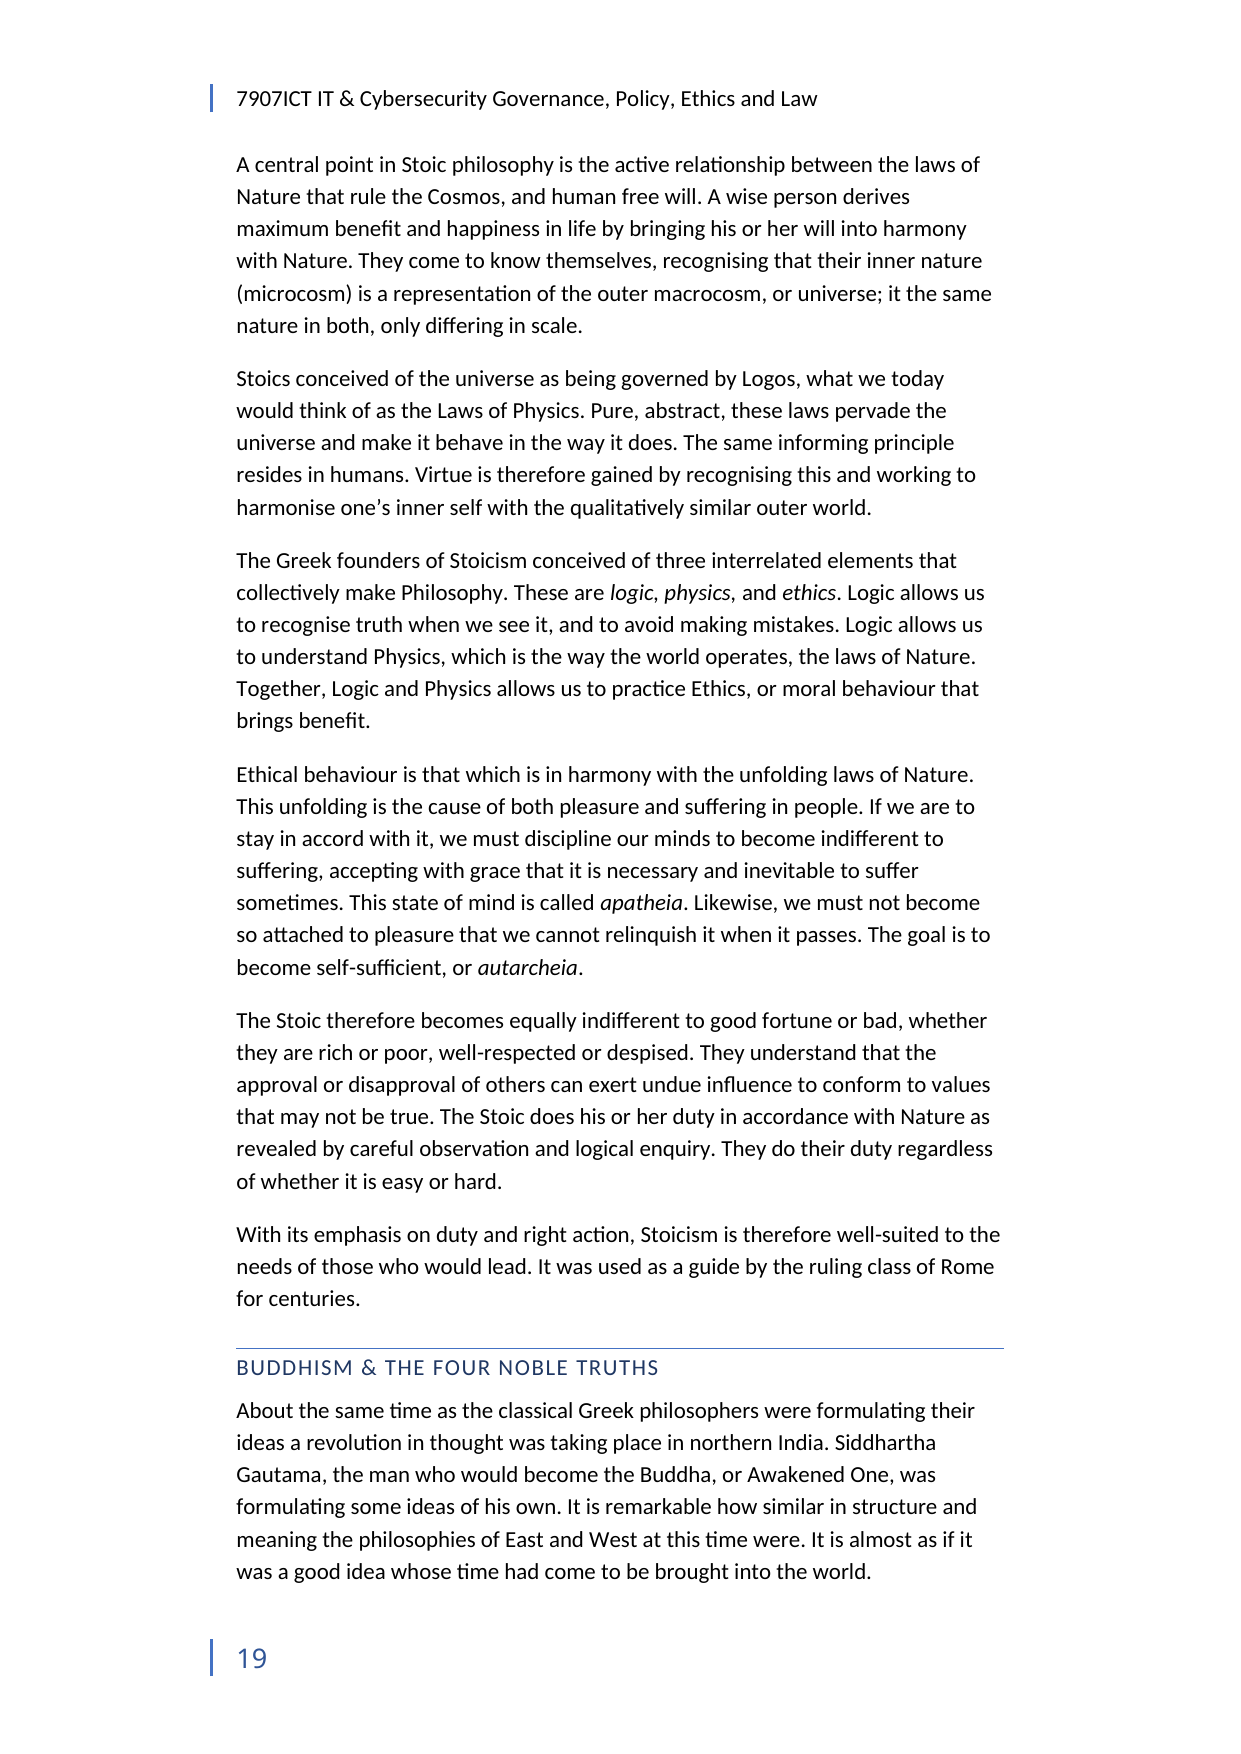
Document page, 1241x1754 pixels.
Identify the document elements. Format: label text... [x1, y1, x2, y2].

text Stoics conceived of the universe as being governed by Logos, what we today would think of as the Laws of Physics. Pure, abstract, these laws pervade the universe and make it behave in the way it does. The same informing principle resides in humans. Virtue is therefore gained by recognising this and working to harmonise one’s inner self with the qualitatively similar outer world. [236, 364, 1004, 521]
text The Greek founders of Stoicism conceived of three interrelated elements that collectively make Philosophy. These are logic, physics, and ethics. Logic allows us to recognise truth when we see it, and to avoid making mistakes. Logic allows us to understand Physics, which is the way the world operates, the laws of Nature. Together, Logic and Physics allows us to practice Ethics, or moral behaviour that brings benefit. [236, 546, 1004, 735]
text About the same time as the classical Greek philosophers were formulating their ideas a revolution in thought was taking place in northern India. Siddhartha Gautama, the man who would become the Buddha, or Awakened One, was formulating some ideas of his own. It is remarkable how similar in structure and meaning the philosophies of East and West at this time were. It is almost as if it was a good idea whose time had come to be brought into the world. [236, 1396, 1004, 1585]
text A central point in Stoic philosophy is the active relationship between the laws of Nature that rule the Cosmos, and human free will. A wise person derives maximum benefit and happiness in life by bringing his or her will into harmony with Nature. They come to know themselves, recognising that their inner nature (microcosm) is a representation of the outer macrocosm, or universe; it the same nature in both, only differing in scale. [236, 150, 1004, 339]
text Ethical behaviour is that which is in harmony with the unfolding laws of Nature. This unfolding is the cause of both pleasure and suffering in people. If we are to stay in accord with it, we must discipline our minds to become indifferent to suffering, accepting with grace that it is necessary and inevitable to suffer sometimes. This state of mind is called apatheia. Likewise, we must not become so attached to pleasure that we cannot relinquish it when it passes. The goal is to become self-sufficient, or autarcheia. [236, 760, 1004, 981]
text With its emphasis on duty and right action, Stoicism is therefore well-suited to the needs of those who would lead. It was used as a guide by the ruling class of Rome for centuries. [236, 1220, 1004, 1312]
subtitle Buddhism & the four noble truths [236, 1349, 1004, 1381]
text The Stoic therefore becomes equally indifferent to good fortune or bad, whether they are rich or poor, well-respected or despised. They understand that the approval or disapproval of others can exert undue influence to conform to values that may not be true. The Stoic does his or her duty in accordance with Nature as revealed by careful observation and logical enquiry. They do their duty regardless of whether it is easy or hard. [236, 1006, 1004, 1195]
